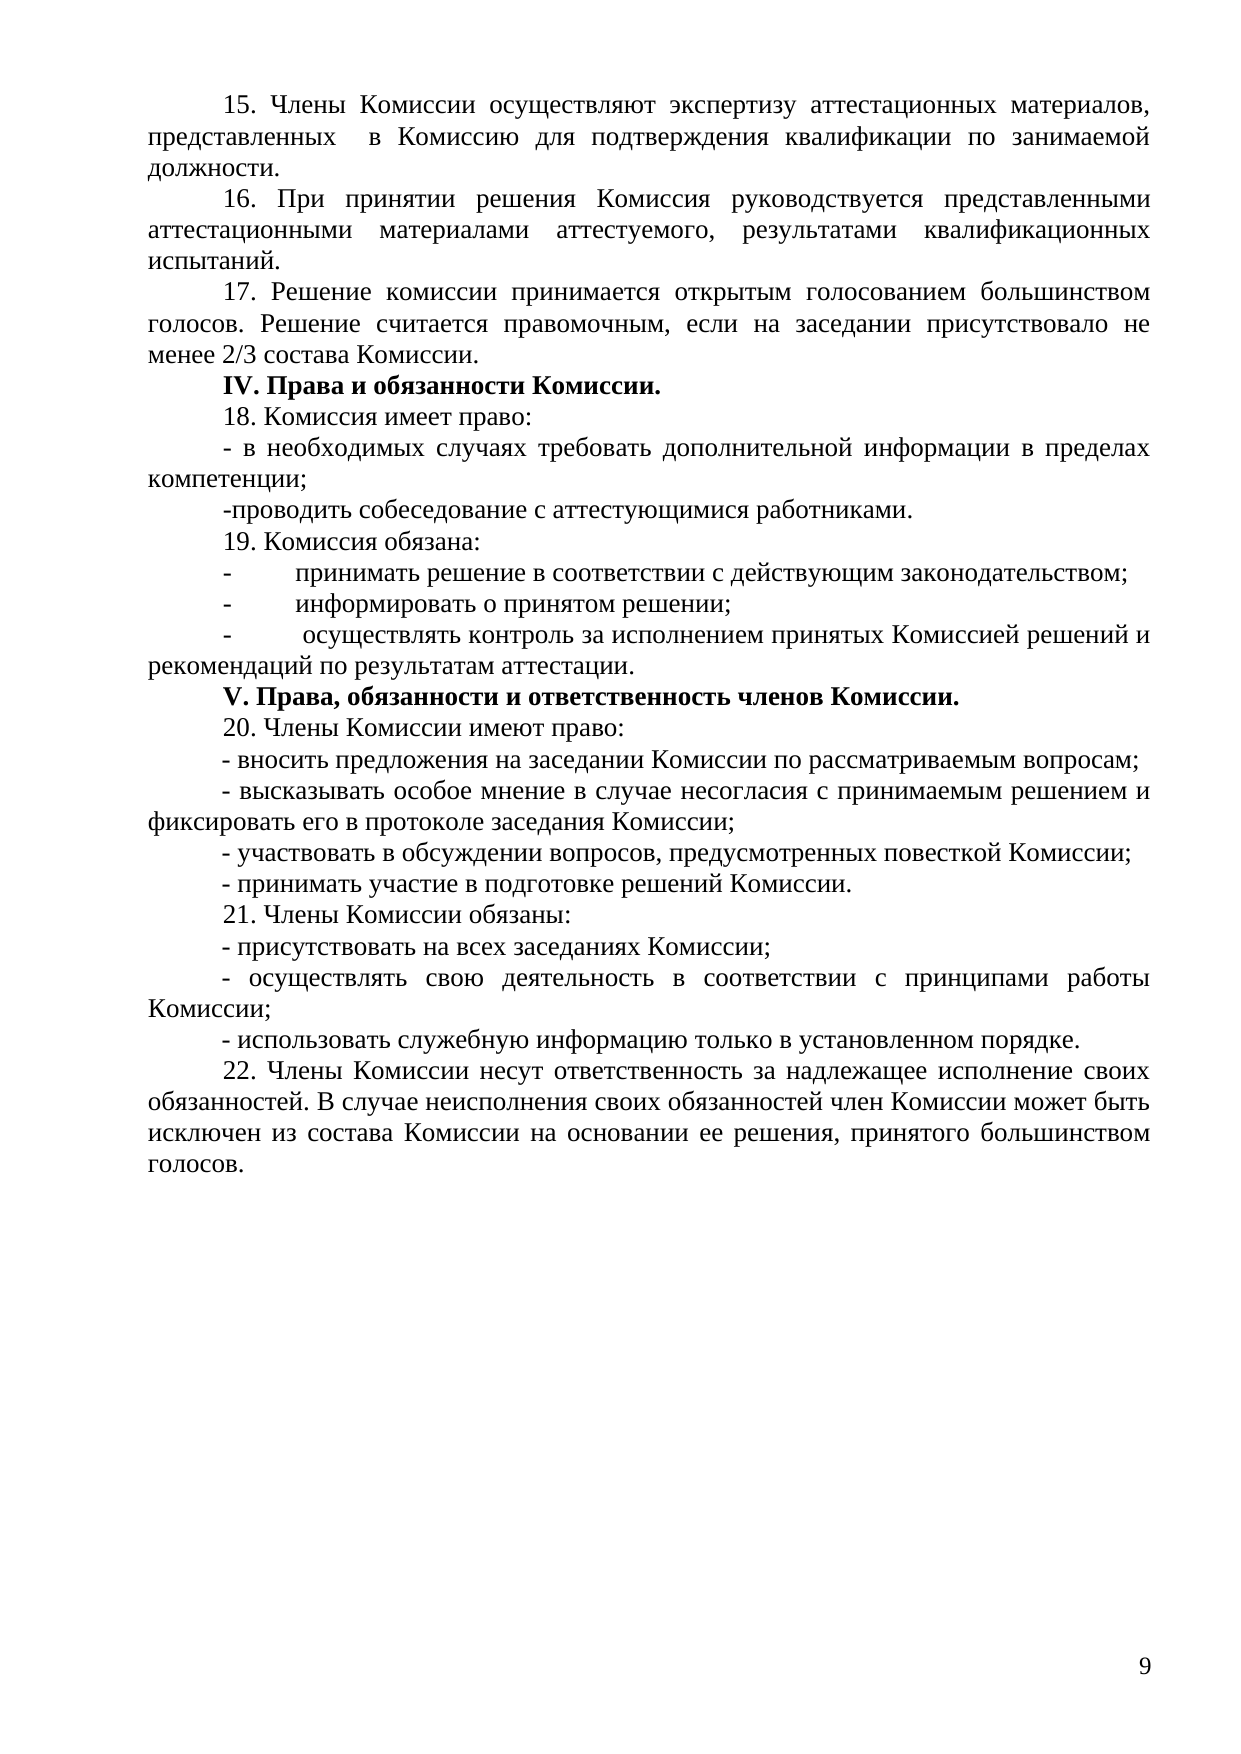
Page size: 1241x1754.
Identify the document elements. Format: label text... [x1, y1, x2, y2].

text 17. Решение комиссии принимается открытым голосованием большинством голосов. Решение считается правомочным, если на заседании присутствовало не менее 2/3 состава Комиссии. [148, 276, 1152, 369]
text IV. Права и обязанности Комиссии. [148, 369, 1152, 400]
text 18. Комиссия имеет право: [148, 400, 1152, 431]
text - использовать служебную информацию только в установленном порядке. [148, 1023, 1152, 1054]
text 20. Члены Комиссии имеют право: [148, 712, 1152, 743]
text 19. Комиссия обязана: [148, 525, 1152, 556]
text - вносить предложения на заседании Комиссии по рассматриваемым вопросам; [148, 743, 1152, 774]
list осуществлять контроль за исполнением принятых Комиссией решений и рекомендаций по результатам аттестации. [148, 618, 1152, 680]
text - принимать участие в подготовке решений Комиссии. [148, 867, 1152, 898]
text 22. Члены Комиссии несут ответственность за надлежащее исполнение своих обязанностей. В случае неисполнения своих обязанностей член Комиссии может быть исключен из состава Комиссии на основании ее решения, принятого большинством голосов. [148, 1054, 1152, 1179]
text 16. При принятии решения Комиссия руководствуется представленными аттестационными материалами аттестуемого, результатами квалификационных испытаний. [148, 182, 1152, 276]
list информировать о принятом решении; [148, 587, 1152, 618]
text 15. Члены Комиссии осуществляют экспертизу аттестационных материалов, представленных в Комиссию для подтверждения квалификации по занимаемой должности. [148, 89, 1152, 182]
text - присутствовать на всех заседаниях Комиссии; [148, 929, 1152, 961]
text - участвовать в обсуждении вопросов, предусмотренных повесткой Комиссии; [148, 836, 1152, 867]
text V. Права, обязанности и ответственность членов Комиссии. [148, 680, 1152, 712]
text -проводить собеседование с аттестующимися работниками. [148, 493, 1152, 525]
text - в необходимых случаях требовать дополнительной информации в пределах компетенции; [148, 431, 1152, 493]
list принимать решение в соответствии с действующим законодательством; [148, 556, 1152, 587]
text - высказывать особое мнение в случае несогласия с принимаемым решением и фиксировать его в протоколе заседания Комиссии; [148, 774, 1152, 836]
text - осуществлять свою деятельность в соответствии с принципами работы Комиссии; [148, 961, 1152, 1023]
text 21. Члены Комиссии обязаны: [148, 898, 1152, 929]
